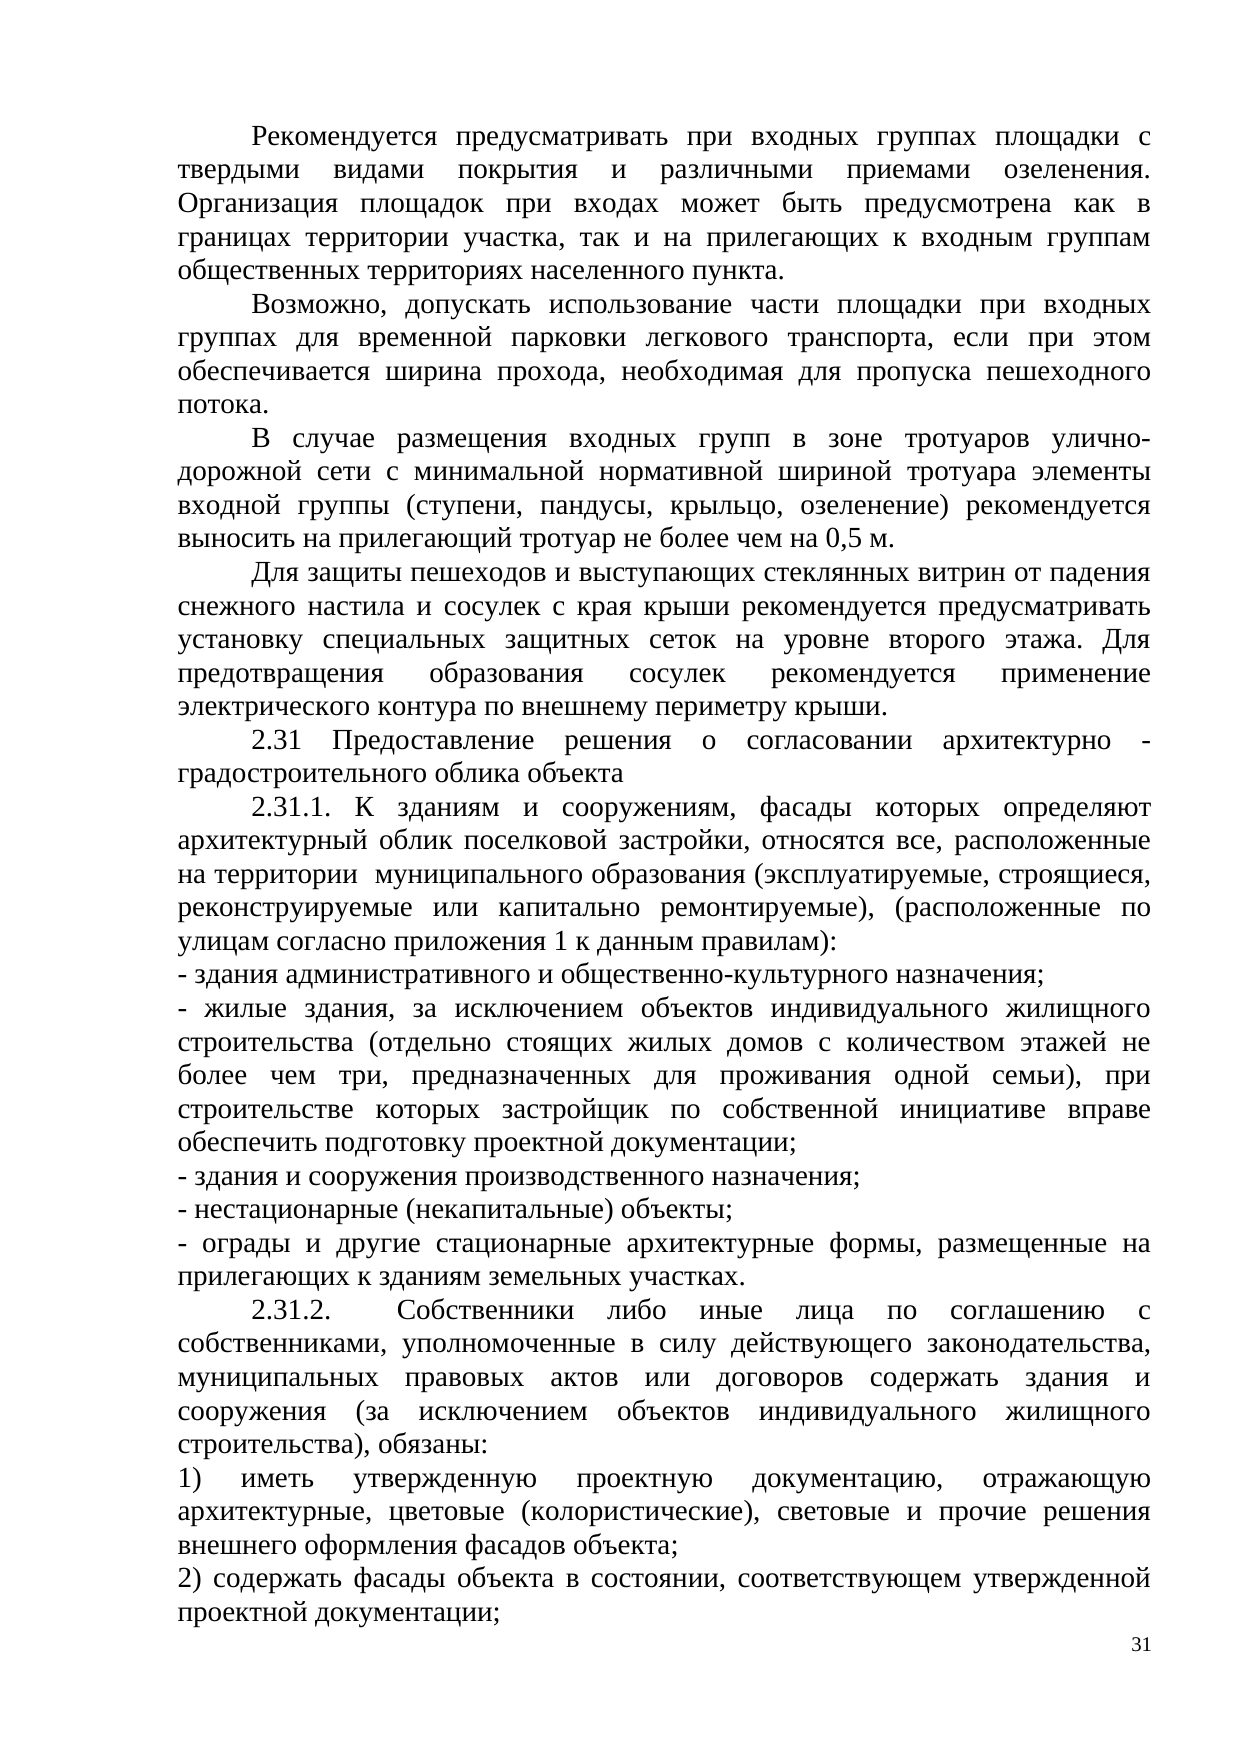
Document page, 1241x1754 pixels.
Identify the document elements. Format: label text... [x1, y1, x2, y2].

text - нестационарные (некапитальные) объекты; [177, 1191, 1152, 1225]
text Для защиты пешеходов и выступающих стеклянных витрин от падения снежного настила и сосулек с края крыши рекомендуется предусматривать установку специальных защитных сеток на уровне второго этажа. Для предотвращения образования сосулек рекомендуется применение электрического контура по внешнему периметру крыши. [177, 554, 1152, 722]
text - здания и сооружения производственного назначения; [177, 1158, 1152, 1191]
text - здания административного и общественно-культурного назначения; [177, 957, 1152, 990]
text Рекомендуется предусматривать при входных группах площадки с твердыми видами покрытия и различными приемами озеленения. Организация площадок при входах может быть предусмотрена как в границах территории участка, так и на прилегающих к входным группам общественных территориях населенного пункта. [177, 118, 1152, 286]
text - ограды и другие стационарные архитектурные формы, размещенные на прилегающих к зданиям земельных участках. [177, 1225, 1152, 1292]
text 1) иметь утвержденную проектную документацию, отражающую архитектурные, цветовые (колористические), световые и прочие решения внешнего оформления фасадов объекта; [177, 1460, 1152, 1560]
text 2.31 Предоставление решения о согласовании архитектурно - градостроительного облика объекта [177, 722, 1152, 789]
text - жилые здания, за исключением объектов индивидуального жилищного строительства (отдельно стоящих жилых домов с количеством этажей не более чем три, предназначенных для проживания одной семьи), при строительстве которых застройщик по собственной инициативе вправе обеспечить подготовку проектной документации; [177, 990, 1152, 1158]
text В случае размещения входных групп в зоне тротуаров улично-дорожной сети с минимальной нормативной шириной тротуара элементы входной группы (ступени, пандусы, крыльцо, озеленение) рекомендуется выносить на прилегающий тротуар не более чем на 0,5 м. [177, 420, 1152, 554]
text 2.31.1. К зданиям и сооружениям, фасады которых определяют архитектурный облик поселковой застройки, относятся все, расположенные на территории муниципального образования (эксплуатируемые, строящиеся, реконструируемые или капитально ремонтируемые), (расположенные по улицам согласно приложения 1 к данным правилам): [177, 789, 1152, 957]
text 2) содержать фасады объекта в состоянии, соответствующем утвержденной проектной документации; [177, 1560, 1152, 1627]
text Возможно, допускать использование части площадки при входных группах для временной парковки легкового транспорта, если при этом обеспечивается ширина прохода, необходимая для пропуска пешеходного потока. [177, 286, 1152, 420]
text 2.31.2. Собственники либо иные лица по соглашению с собственниками, уполномоченные в силу действующего законодательства, муниципальных правовых актов или договоров содержать здания и сооружения (за исключением объектов индивидуального жилищного строительства), обязаны: [177, 1292, 1152, 1460]
